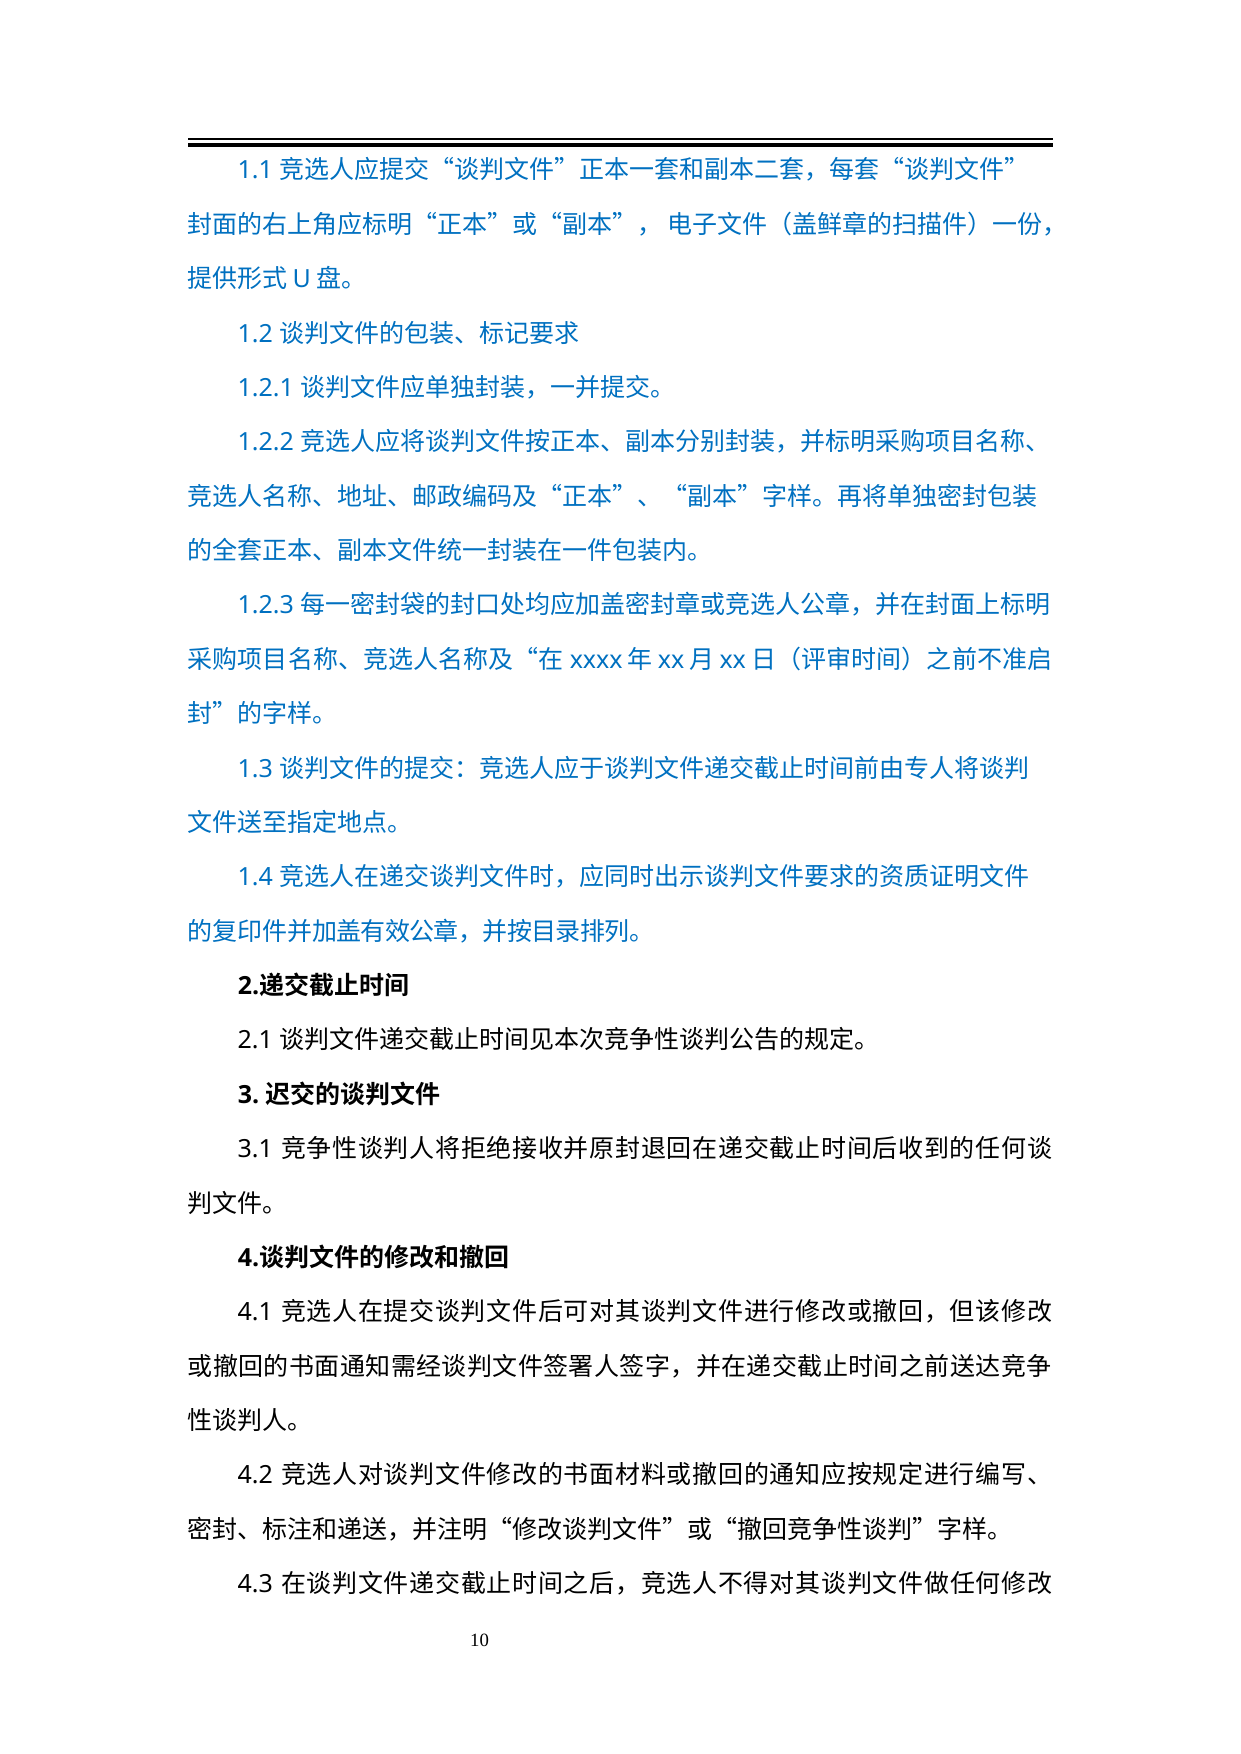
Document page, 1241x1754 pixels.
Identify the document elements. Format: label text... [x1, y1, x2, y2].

text 1.4 竞选人在递交谈判文件时，应同时出示谈判文件要求的资质证明文件的复印件并加盖有效公章，并按目录排列。 [187, 857, 1053, 947]
text 4.谈判文件的修改和撤回 [187, 1237, 1053, 1274]
text 1.2.2 竞选人应将谈判文件按正本、副本分别封装，并标明采购项目名称、竞选人名称、地址、邮政编码及“正本”、“副本”字样。再将单独密封包装的全套正本、副本文件统一封装在一件包装内。 [187, 422, 1053, 567]
text 1.2.1 谈判文件应单独封装，一并提交。 [187, 367, 1053, 404]
text 2.1 谈判文件递交截止时间见本次竞争性谈判公告的规定。 [187, 1020, 1053, 1056]
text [187, 1564, 1053, 1600]
text 4.1 竞选人在提交谈判文件后可对其谈判文件进行修改或撤回，但该修改或撤回的书面通知需经谈判文件签署人签字，并在递交截止时间之前送达竞争性谈判人。 [187, 1292, 1053, 1437]
text 4.2 竞选人对谈判文件修改的书面材料或撤回的通知应按规定进行编写、密封、标注和递送，并注明“修改谈判文件”或“撤回竞争性谈判”字样。 [187, 1455, 1053, 1546]
text 3. 迟交的谈判文件 [187, 1074, 1053, 1111]
text 1.1 竞选人应提交“谈判文件”正本一套和副本二套，每套“谈判文件”封面的右上角应标明“正本”或“副本”， 电子文件（盖鲜章的扫描件）一份，提供形式U盘。 [187, 150, 1053, 295]
text 1.2 谈判文件的包装、标记要求 [187, 313, 1053, 349]
text 2.递交截止时间 [187, 966, 1053, 1002]
text 1.3 谈判文件的提交：竞选人应于谈判文件递交截止时间前由专人将谈判文件送至指定地点。 [187, 748, 1053, 839]
text 3.1 竞争性谈判人将拒绝接收并原封退回在递交截止时间后收到的任何谈判文件。 [187, 1129, 1053, 1219]
text 1.2.3 每一密封袋的封口处均应加盖密封章或竞选人公章，并在封面上标明采购项目名称、竞选人名称及“在xxxx年xx月xx日（评审时间）之前不准启封”的字样。 [187, 585, 1053, 730]
